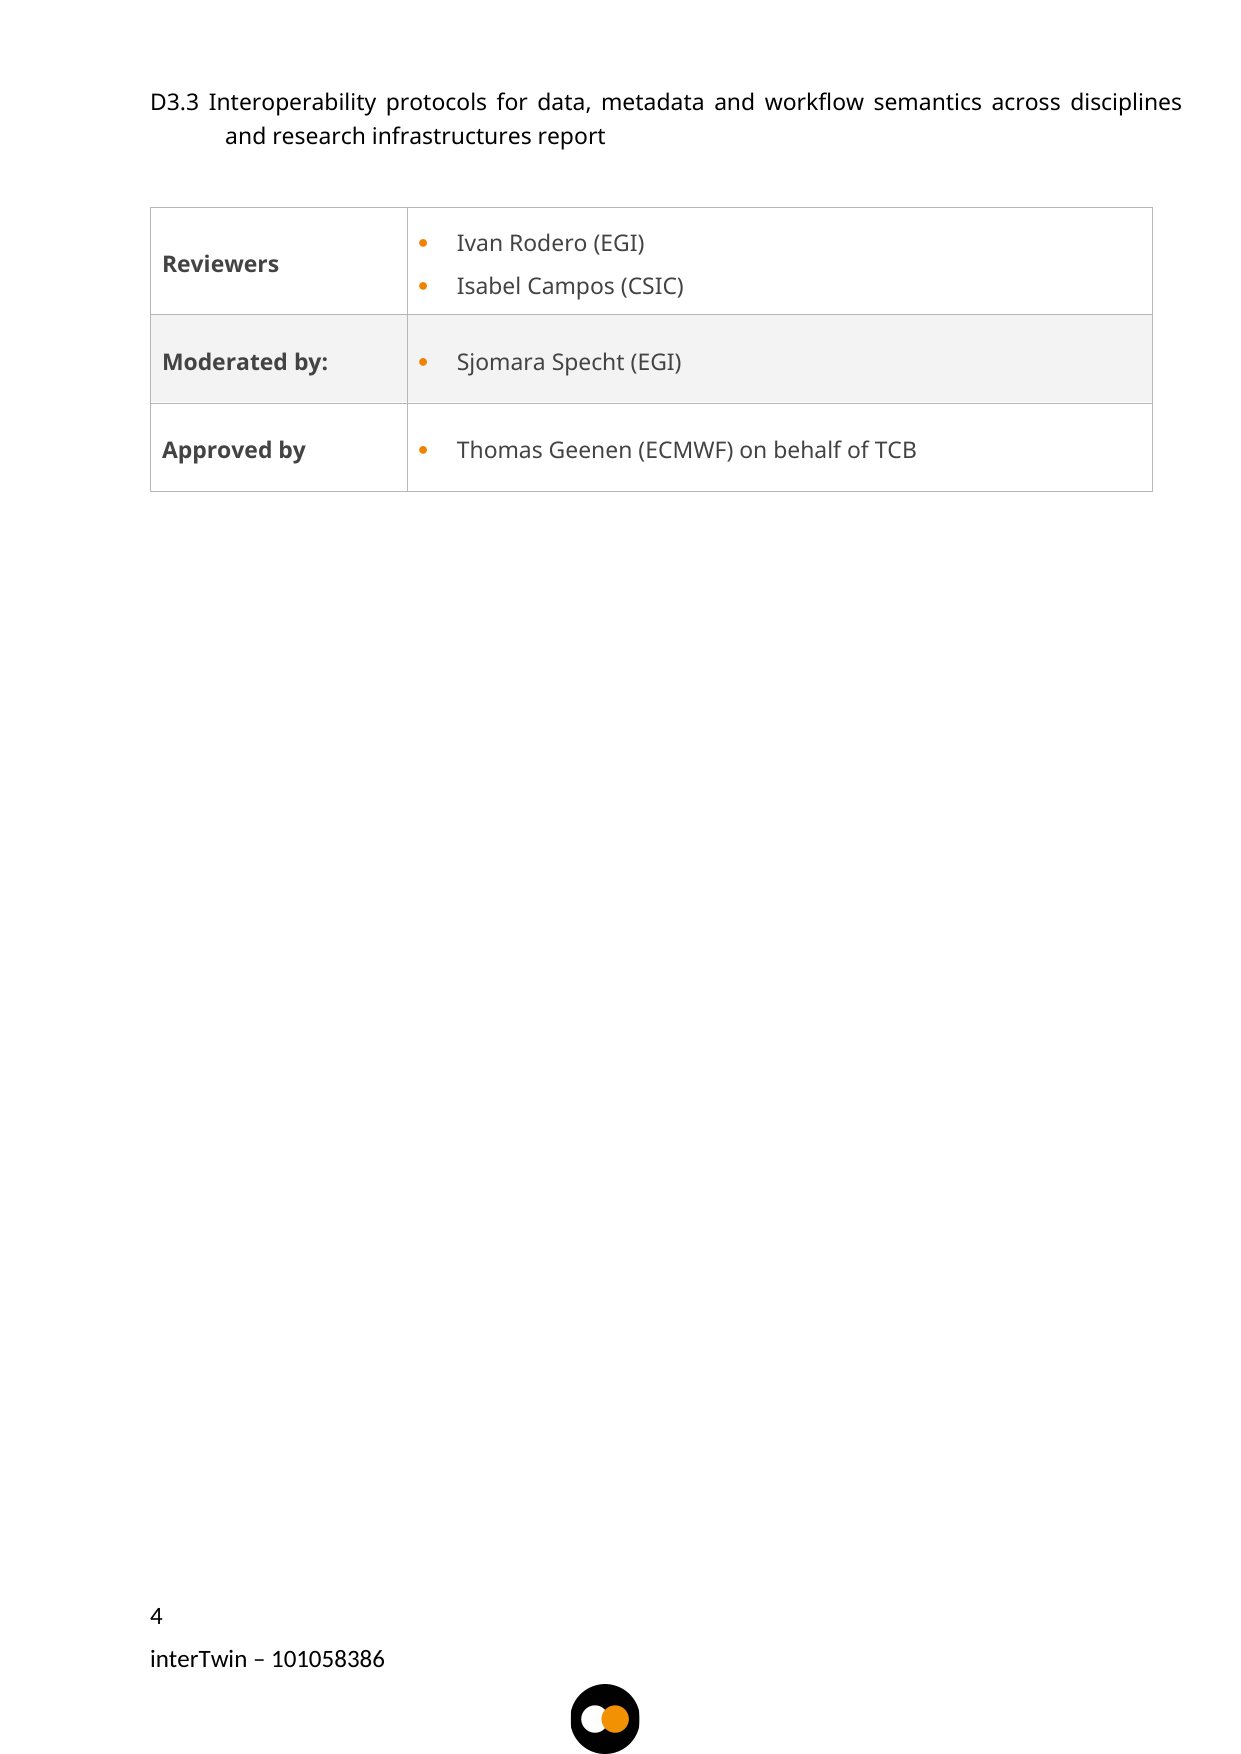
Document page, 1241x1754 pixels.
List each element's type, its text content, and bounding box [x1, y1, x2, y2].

table_cell Sjomara Specht (EGI) [408, 315, 1152, 402]
table_cell Moderated by: [151, 315, 407, 402]
table_cell Reviewers [151, 208, 407, 314]
picture [570, 1684, 640, 1754]
table_cell Ivan Rodero (EGI) Isabel Campos (CSIC) [408, 208, 1152, 314]
table_cell Thomas Geenen (ECMWF) on behalf of TCB [408, 404, 1152, 491]
table_cell Approved by [151, 404, 407, 491]
